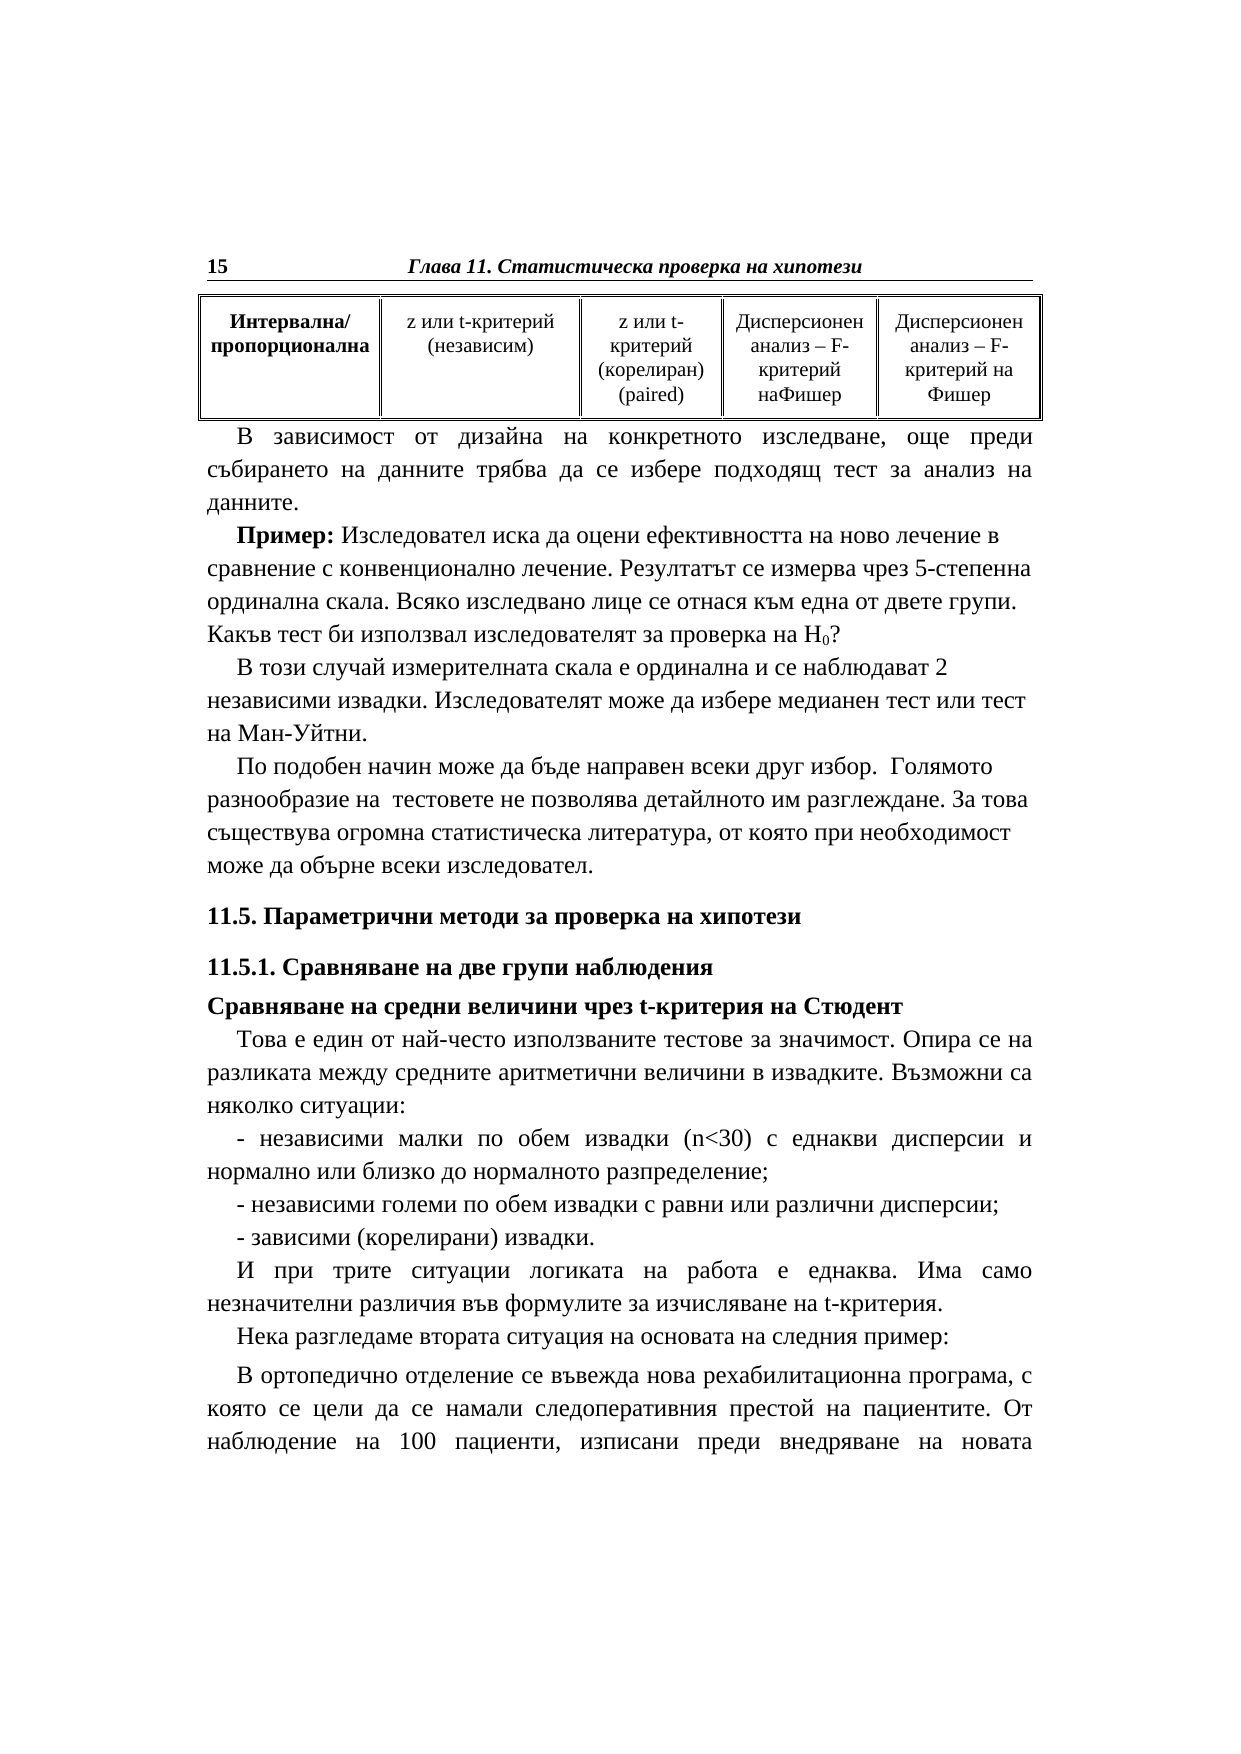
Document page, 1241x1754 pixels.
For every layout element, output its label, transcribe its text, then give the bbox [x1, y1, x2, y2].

subtitle 11.5.1. Сравняване на две групи наблюдения [207, 952, 1033, 981]
text В зависимост от дизайна на конкретното изследване, още преди събирането на данните трябва да се избере подходящ тест за анализ на данните. [207, 421, 1033, 516]
text По подобен начин може да бъде направен всеки друг избор. Голямото разнообразие на тестовете не позволява детайлното им разглеждане. За това съществува огромна статистическа литература, от която при необходимост може да обърне всеки изследовател. [207, 751, 1033, 879]
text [207, 1360, 1033, 1455]
subtitle - независими малки по обем извадки (n<30) с еднакви дисперсии и нормално или близко до нормалното разпределение; [207, 1123, 1033, 1185]
subtitle И при трите ситуации логиката на работа е еднаква. Има само незначителни различия във формулите за изчисляване на t-критерия. [207, 1255, 1033, 1317]
text Пример: Изследовател иска да оцени ефективността на ново лечение в сравнение с конвенционално лечение. Резултатът се измерва чрез 5-степенна ординална скала. Всяко изследвано лице се отнася към една от двете групи. Какъв тест би използвал изследователят за проверка на Н0? [207, 520, 1033, 648]
subtitle Сравняване на средни величини чрез t-критерия на Стюдент [207, 991, 1033, 1019]
table_cell Интервална/ пропорционална [201, 295, 381, 418]
table_cell Дисперсионен анализ – F-критерий на Фишер [877, 297, 1039, 418]
table_cell z или t-критерий (корелиран) (paired) [580, 297, 722, 418]
text В този случай измерителната скала е ординална и се наблюдават 2 независими извадки. Изследователят може да избере медианен тест или тест на Ман-Уйтни. [207, 652, 1033, 747]
subtitle - независими големи по обем извадки с равни или различни дисперсии; [207, 1189, 1033, 1218]
table_cell z или t-критерий (независим) [381, 297, 580, 418]
table_cell Дисперсионен анализ – F- критерий наФишер [722, 297, 877, 418]
subtitle Това е един от най-често използваните тестове за значимост. Опира се на разликата между средните аритметични величини в извадките. Възможни са няколко ситуации: [207, 1024, 1033, 1119]
text Нека разгледаме втората ситуация на основата на следния пример: [207, 1321, 1033, 1350]
subtitle - зависими (корелирани) извадки. [207, 1222, 1033, 1251]
subtitle 11.5. Параметрични методи за проверка на хипотези [207, 901, 1033, 930]
